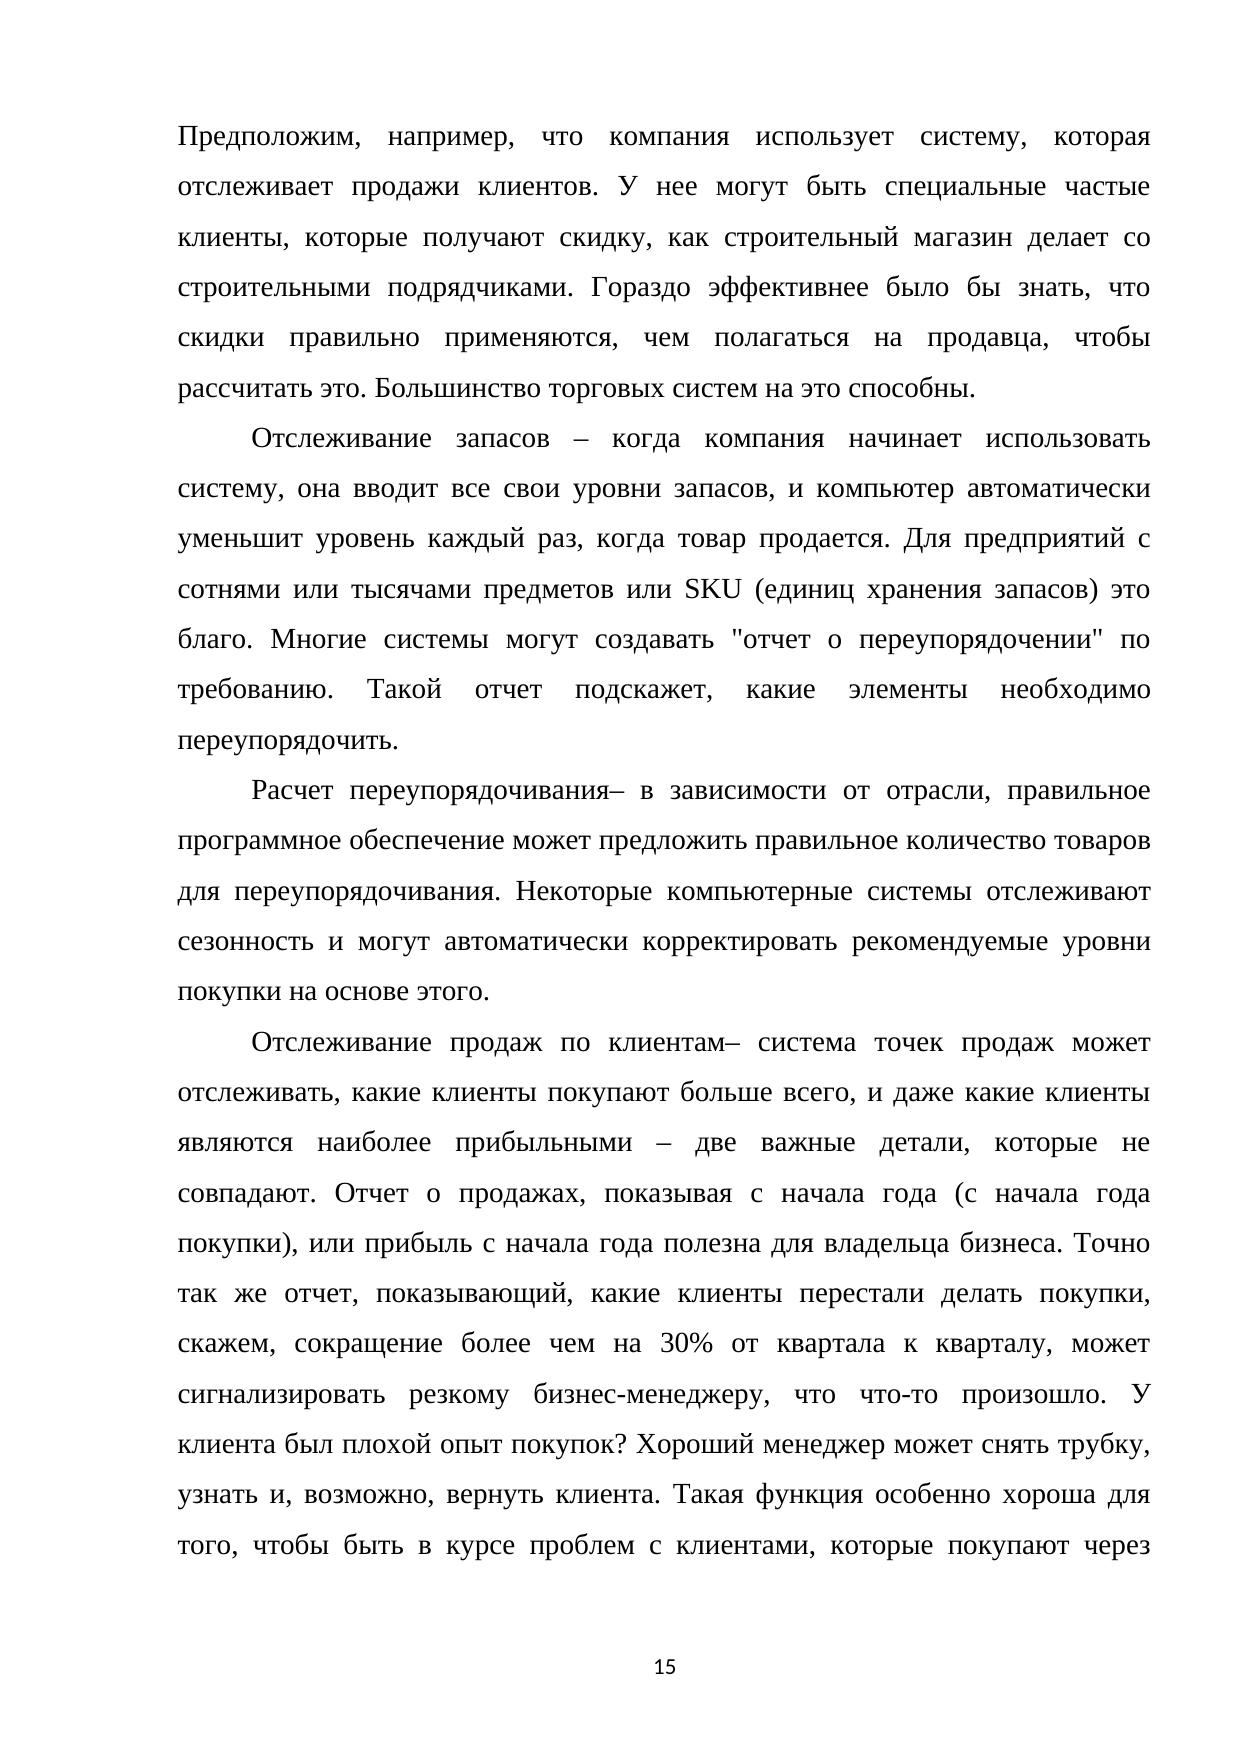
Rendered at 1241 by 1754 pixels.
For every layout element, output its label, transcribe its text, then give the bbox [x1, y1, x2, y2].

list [177, 118, 1152, 403]
list Расчет переупорядочивания– в зависимости от отрасли, правильное программное обеспечение может предложить правильное количество товаров для переупорядочивания. Некоторые компьютерные системы отслеживают сезонность и могут автоматически корректировать рекомендуемые уровни покупки на основе этого. [177, 772, 1152, 1007]
list Отслеживание запасов – когда компания начинает использовать систему, она вводит все свои уровни запасов, и компьютер автоматически уменьшит уровень каждый раз, когда товар продается. Для предприятий с сотнями или тысячами предметов или SKU (единиц хранения запасов) это благо. Многие системы могут создавать "отчет о переупорядочении" по требованию. Такой отчет подскажет, какие элементы необходимо переупорядочить. [177, 420, 1152, 755]
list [177, 1024, 1152, 1560]
